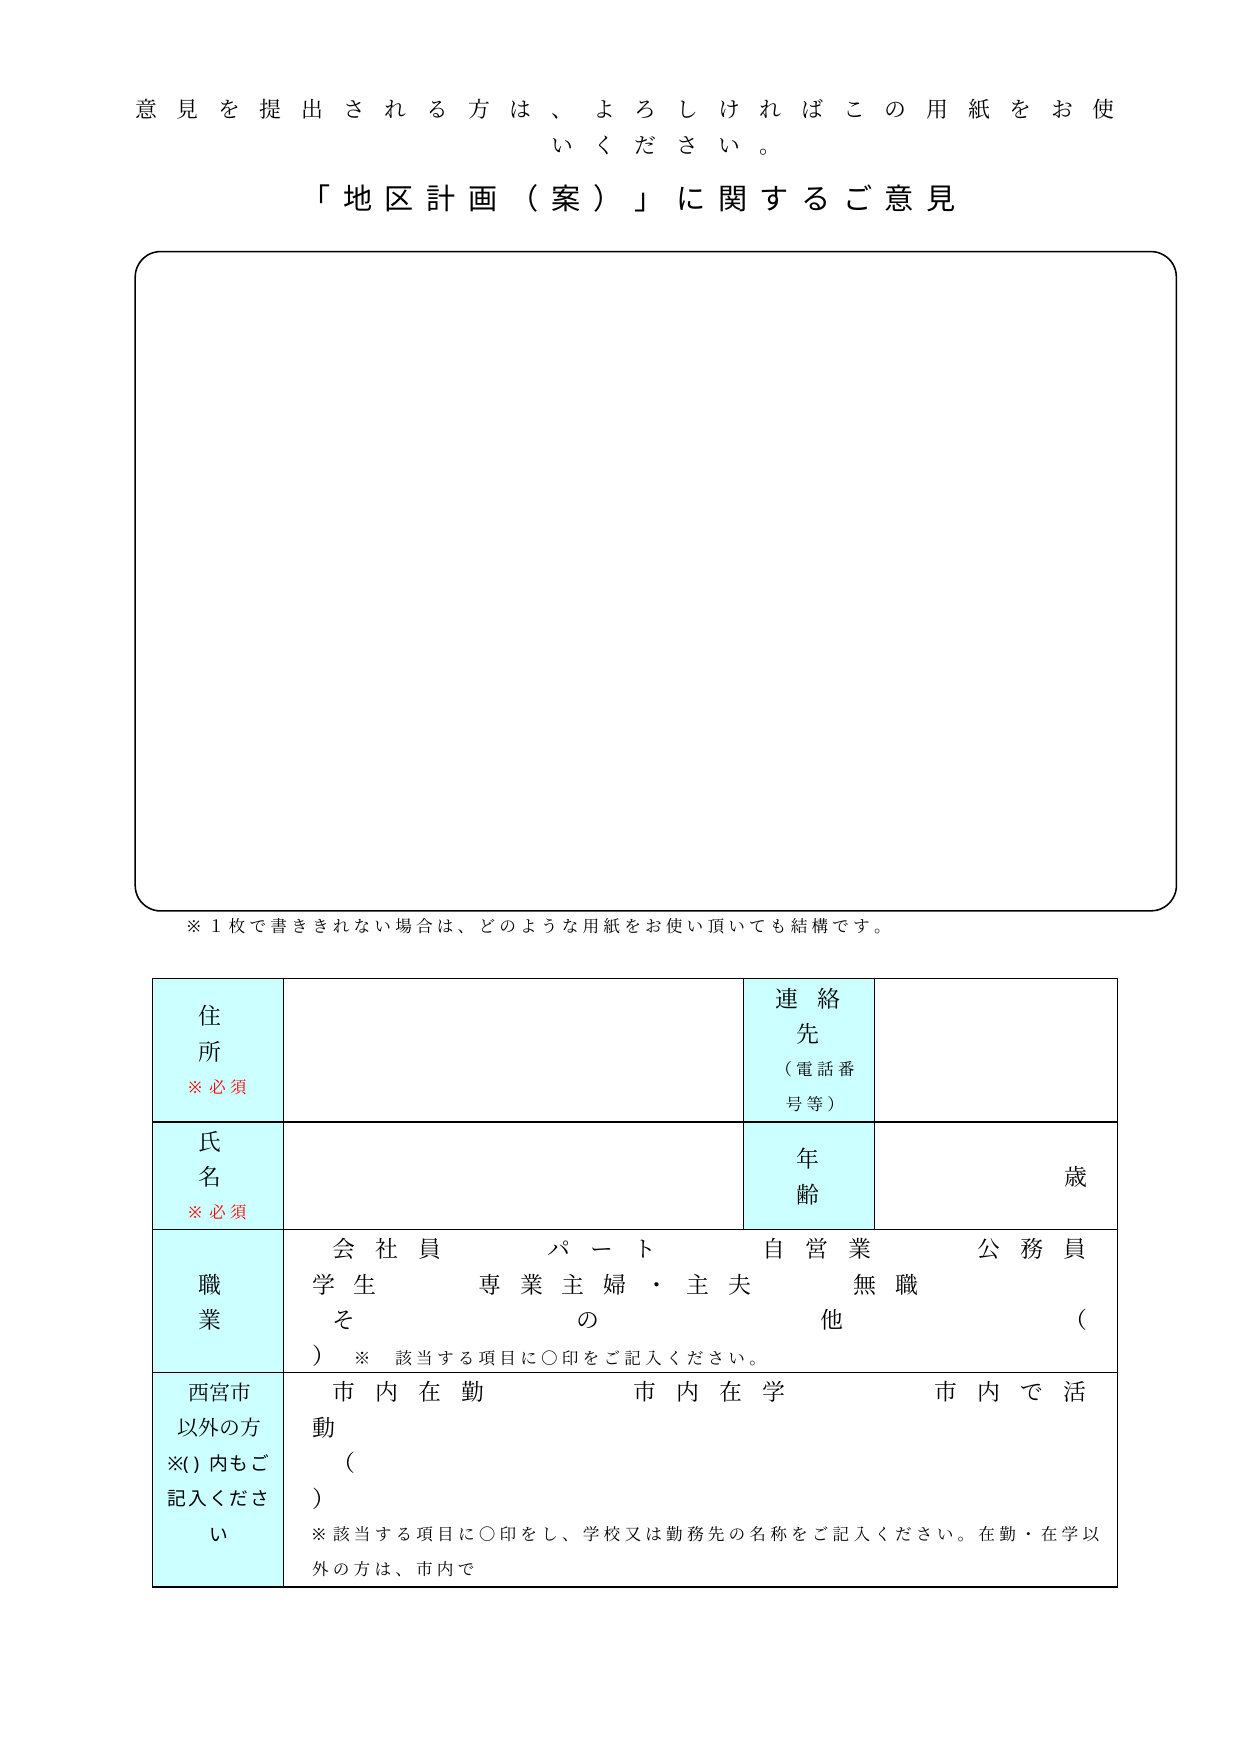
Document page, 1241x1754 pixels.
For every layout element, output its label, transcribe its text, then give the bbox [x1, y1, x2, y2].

table_cell 氏 名 ※必須 [153, 1123, 283, 1229]
text 「地区計画（案）」に関するご意見 [124, 161, 1145, 232]
text ※１枚で書ききれない場合は、どのような用紙をお使い頂いても結構です。 [124, 907, 1145, 943]
table_header 住 所 ※必須 [153, 979, 283, 1121]
table_cell 歳 [875, 1123, 1117, 1229]
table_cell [284, 1373, 1117, 1586]
table_cell 年 齢 [744, 1123, 874, 1229]
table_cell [153, 1373, 283, 1586]
table_header [284, 979, 743, 1121]
table_cell [284, 1123, 743, 1229]
table_cell 会社員 パート 自営業 公務員 学生 専業主婦・主夫 無職 その他（ ）※ 該当する項目に○印をご記入ください。 [284, 1230, 1117, 1372]
table_cell 職 業 [153, 1230, 283, 1372]
text 意見を提出される方は、よろしければこの用紙をお使いください。 [124, 90, 1145, 161]
table_header 連絡先 （電話番号等） [744, 979, 874, 1121]
table_header [875, 979, 1117, 1121]
